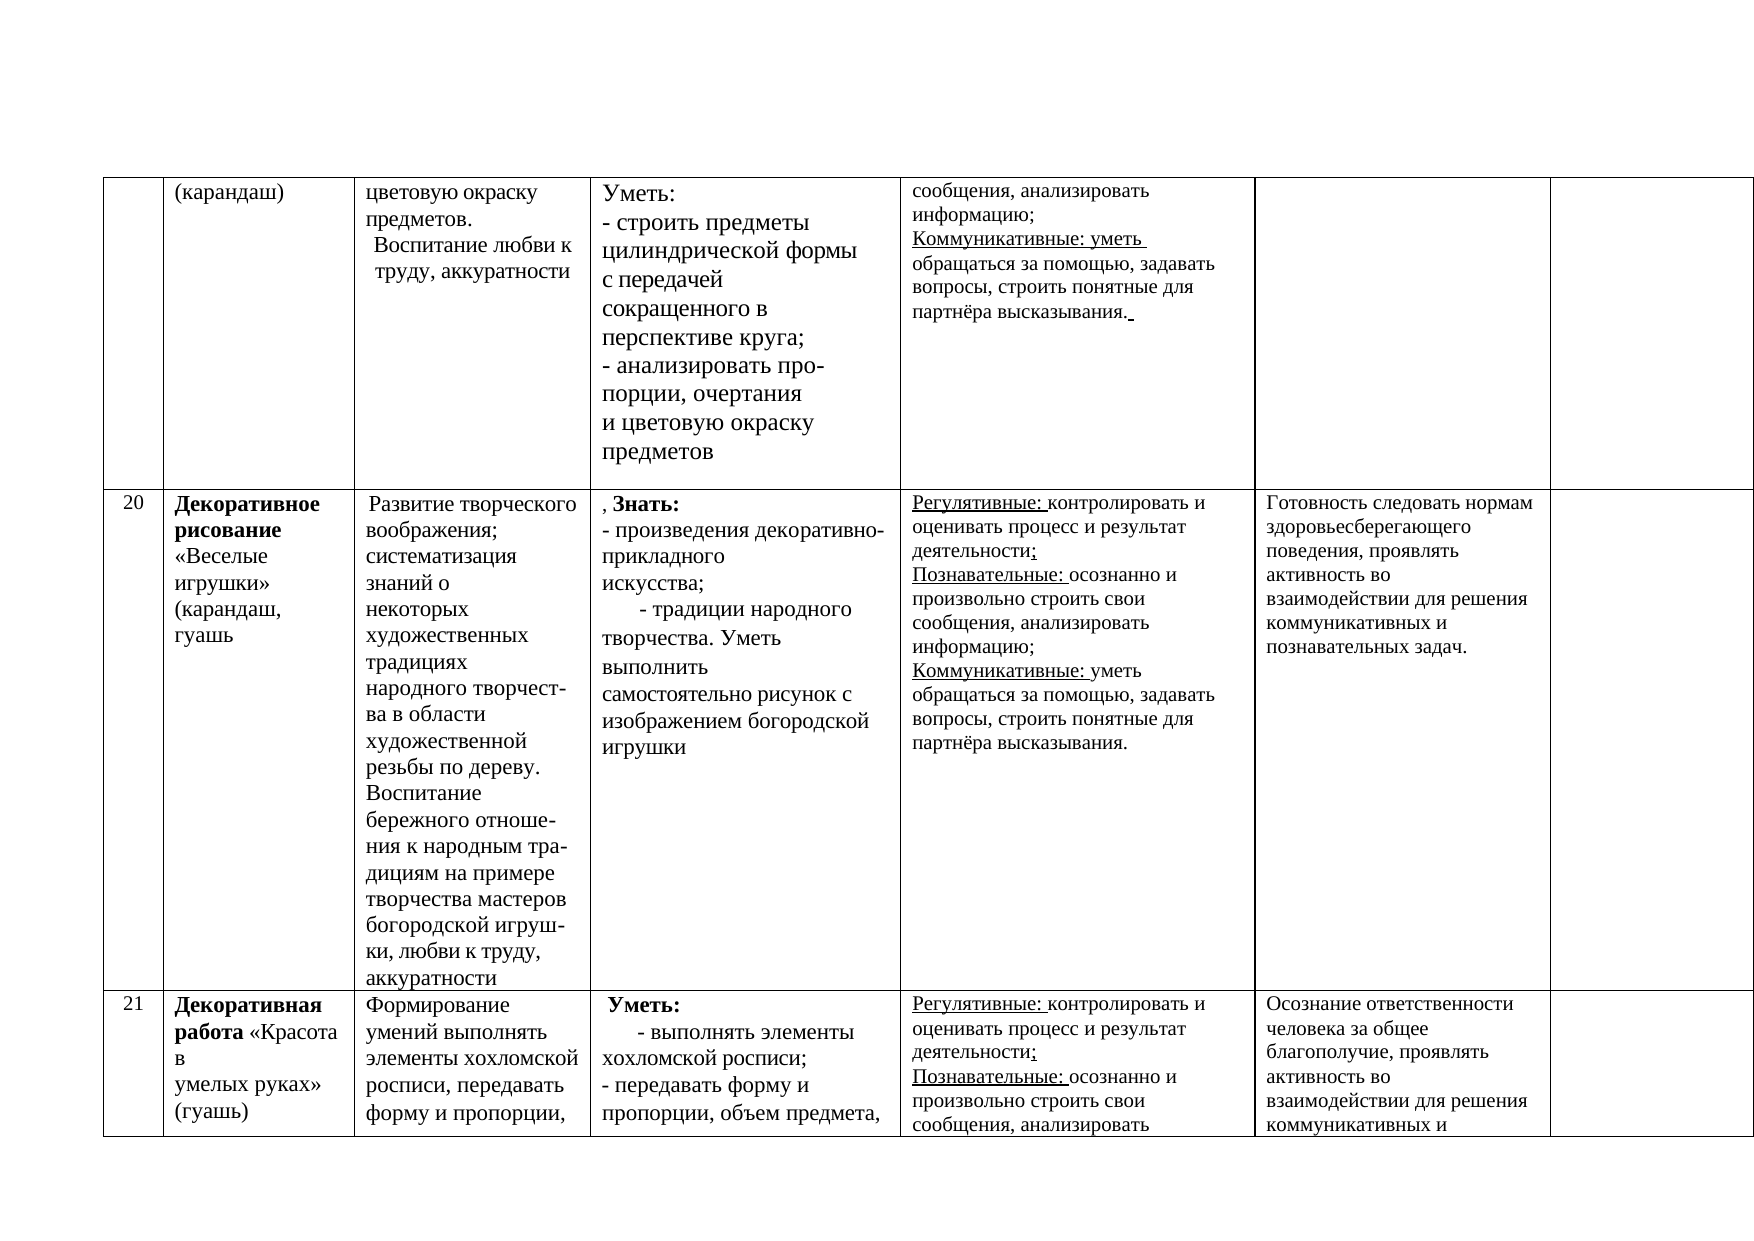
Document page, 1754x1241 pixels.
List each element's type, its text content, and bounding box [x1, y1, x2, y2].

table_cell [901, 991, 1254, 1136]
table_cell 19 [104, 178, 163, 488]
table_cell Развитие творческого воображения; систематизация знаний о некоторых художественных традициях народного творчества в области художественной резьбы по дереву. Воспитание бережного отношения к народным традициям на примере творчества мастеров богородской игрушки, любви к труду, аккуратности [355, 490, 590, 990]
table_cell [1551, 991, 1753, 1136]
table_cell 20 [104, 490, 163, 990]
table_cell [1256, 178, 1550, 488]
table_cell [591, 991, 900, 1136]
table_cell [901, 178, 1254, 488]
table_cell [591, 178, 900, 488]
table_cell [1256, 991, 1550, 1136]
table_cell 21 [104, 991, 163, 1136]
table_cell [355, 178, 590, 488]
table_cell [164, 178, 354, 488]
table_cell Готовность следовать нормам здоровьесберегающего поведения, проявлять активность во взаимодействии для решения коммуникативных и познавательных задач. [1256, 490, 1550, 990]
table_cell [1551, 178, 1753, 488]
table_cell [164, 991, 354, 1136]
table_cell [1551, 490, 1753, 990]
table_cell Декоративное рисование «Веселые игрушки» (карандаш, гуашь [164, 490, 354, 990]
table_cell , Знать: - произведения декоративно-прикладного искусства; - традиции народного творчества. Уметь выполнить самостоятельно рисунок с изображением богородской игрушки [591, 490, 900, 990]
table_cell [355, 991, 590, 1136]
